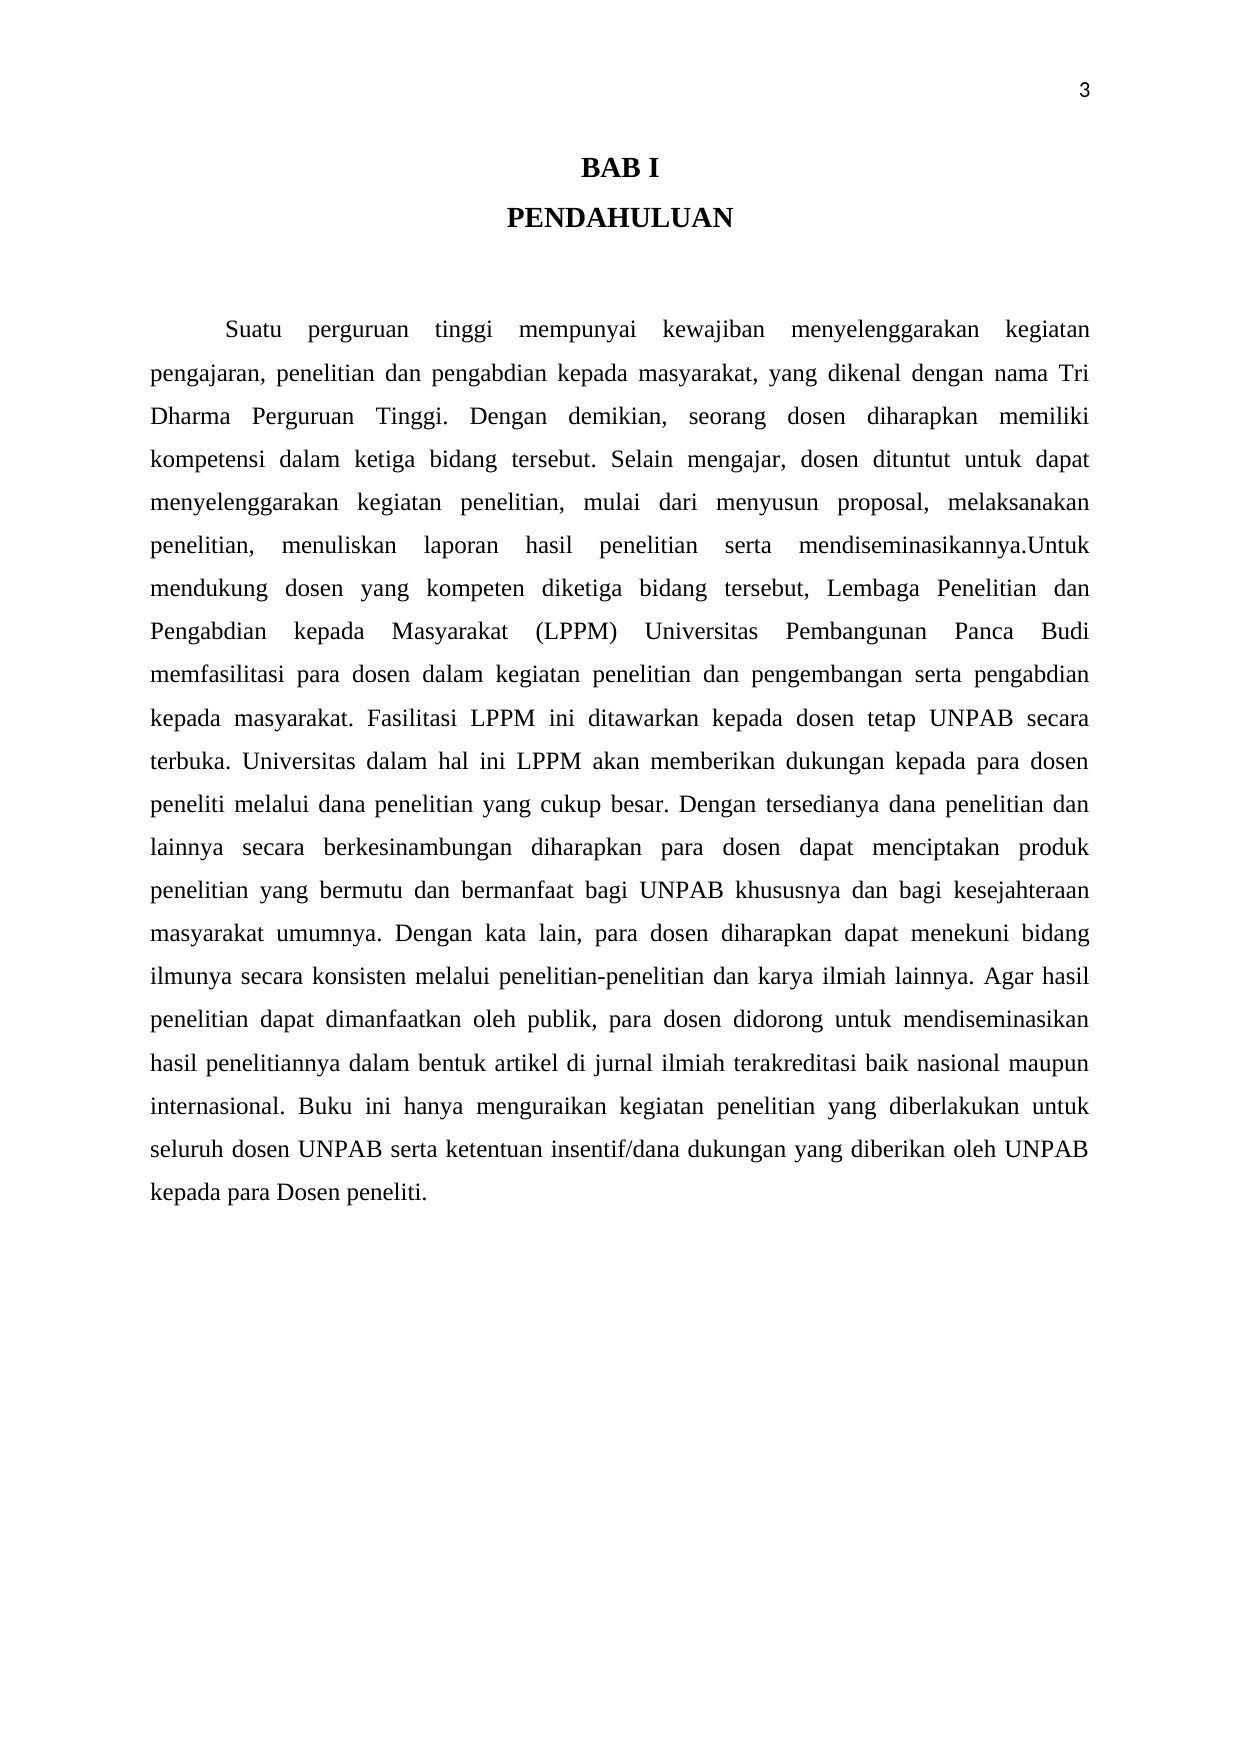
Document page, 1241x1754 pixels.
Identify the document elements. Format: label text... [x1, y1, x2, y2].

text BAB I [150, 150, 1090, 183]
text Suatu perguruan tinggi mempunyai kewajiban menyelenggarakan kegiatan pengajaran, penelitian dan pengabdian kepada masyarakat, yang dikenal dengan nama Tri Dharma Perguruan Tinggi. Dengan demikian, seorang dosen diharapkan memiliki kompetensi dalam ketiga bidang tersebut. Selain mengajar, dosen dituntut untuk dapat menyelenggarakan kegiatan penelitian, mulai dari menyusun proposal, melaksanakan penelitian, menuliskan laporan hasil penelitian serta mendiseminasikannya.Untuk mendukung dosen yang kompeten diketiga bidang tersebut, Lembaga Penelitian dan Pengabdian kepada Masyarakat (LPPM) Universitas Pembangunan Panca Budi memfasilitasi para dosen dalam kegiatan penelitian dan pengembangan serta pengabdian kepada masyarakat. Fasilitasi LPPM ini ditawarkan kepada dosen tetap UNPAB secara terbuka. Universitas dalam hal ini LPPM akan memberikan dukungan kepada para dosen peneliti melalui dana penelitian yang cukup besar. Dengan tersedianya dana penelitian dan lainnya secara berkesinambungan diharapkan para dosen dapat menciptakan produk penelitian yang bermutu dan bermanfaat bagi UNPAB khususnya dan bagi kesejahteraan masyarakat umumnya. Dengan kata lain, para dosen diharapkan dapat menekuni bidang ilmunya secara konsisten melalui penelitian-penelitian dan karya ilmiah lainnya. Agar hasil penelitian dapat dimanfaatkan oleh publik, para dosen didorong untuk mendiseminasikan hasil penelitiannya dalam bentuk artikel di jurnal ilmiah terakreditasi baik nasional maupun internasional. Buku ini hanya menguraikan kegiatan penelitian yang diberlakukan untuk seluruh dosen UNPAB serta ketentuan insentif/dana dukungan yang diberikan oleh UNPAB kepada para Dosen peneliti. [150, 314, 1090, 1206]
text PENDAHULUAN [150, 200, 1090, 234]
